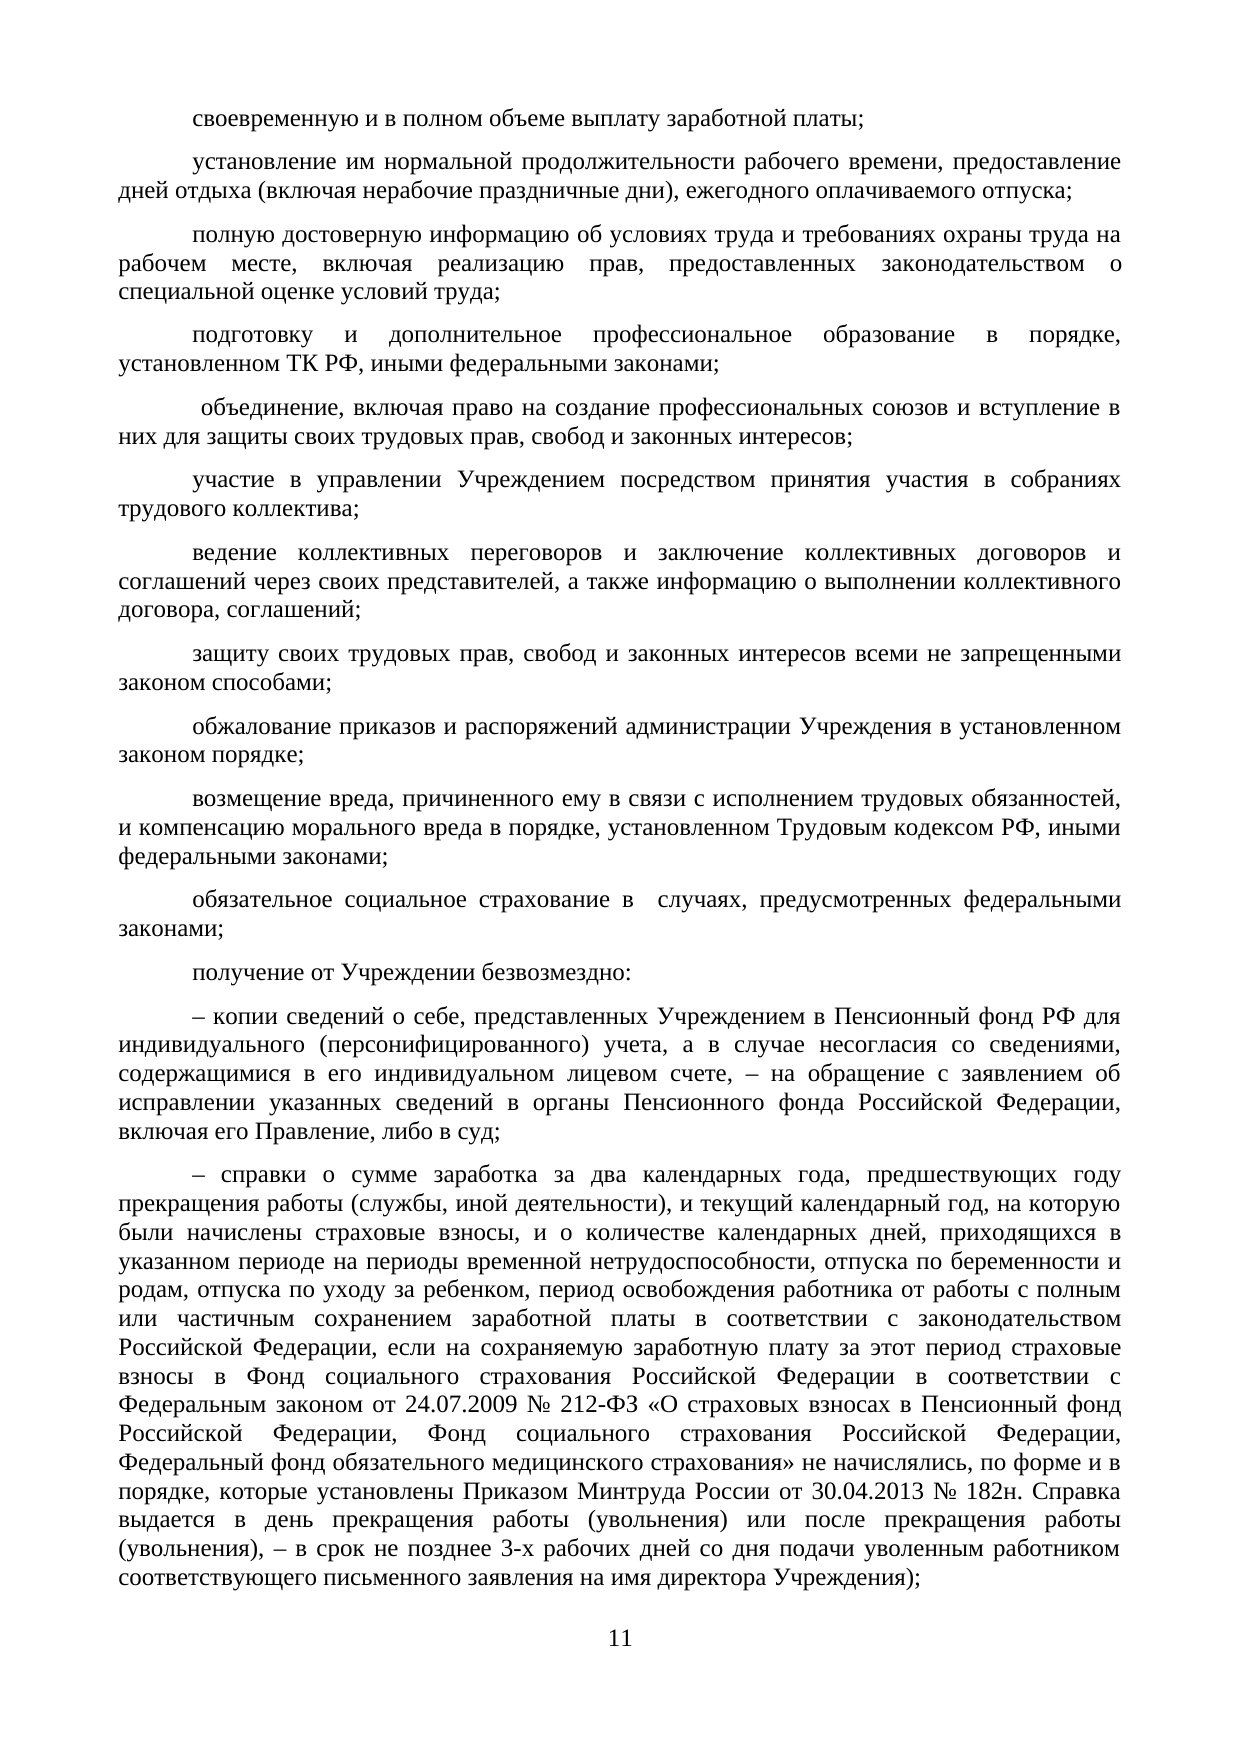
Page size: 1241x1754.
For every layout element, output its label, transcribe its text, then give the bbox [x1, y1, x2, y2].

text объединение, включая право на создание профессиональных союзов и вступление в них для защиты своих трудовых прав, свобод и законных интересов; [118, 392, 1122, 449]
text – копии сведений о себе, представленных Учреждением в Пенсионный фонд РФ для индивидуального (персонифицированного) учета, а в случае несогласия со сведениями, содержащимися в его индивидуальном лицевом счете, – на обращение с заявлением об исправлении указанных сведений в органы Пенсионного фонда Российской Федерации, включая его Правление, либо в суд; [118, 1001, 1122, 1144]
text обжалование приказов и распоряжений администрации Учреждения в установленном законом порядке; [118, 711, 1122, 768]
text участие в управлении Учреждением посредством принятия участия в собраниях трудового коллектива; [118, 464, 1122, 522]
text подготовку и дополнительное профессиональное образование в порядке, установленном ТК РФ, иными федеральными законами; [118, 319, 1122, 377]
text обязательное социальное страхование в случаях, предусмотренных федеральными законами; [118, 884, 1122, 942]
text – справки о сумме заработка за два календарных года, предшествующих году прекращения работы (службы, иной деятельности), и текущий календарный год, на которую были начислены страховые взносы, и о количестве календарных дней, приходящихся в указанном периоде на периоды временной нетрудоспособности, отпуска по беременности и родам, отпуска по уходу за ребенком, период освобождения работника от работы с полным или частичным сохранением заработной платы в соответствии с законодательством Российской Федерации, если на сохраняемую заработную плату за этот период страховые взносы в Фонд социального страхования Российской Федерации в соответствии с Федеральным законом от 24.07.2009 № 212-ФЗ «О страховых взносах в Пенсионный фонд Российской Федерации, Фонд социального страхования Российской Федерации, Федеральный фонд обязательного медицинского страхования» не начислялись, по форме и в порядке, которые установлены Приказом Минтруда России от 30.04.2013 № 182н. Справка выдается в день прекращения работы (увольнения) или после прекращения работы (увольнения), – в срок не позднее 3-х рабочих дней со дня подачи уволенным работником соответствующего письменного заявления на имя директора Учреждения); [118, 1159, 1122, 1591]
text установление им нормальной продолжительности рабочего времени, предоставление дней отдыха (включая нерабочие праздничные дни), ежегодного оплачиваемого отпуска; [118, 146, 1122, 204]
text защиту своих трудовых прав, свобод и законных интересов всеми не запрещенными законом способами; [118, 638, 1122, 696]
text получение от Учреждении безвозмездно: [118, 957, 1122, 986]
text ведение коллективных переговоров и заключение коллективных договоров и соглашений через своих представителей, а также информацию о выполнении коллективного договора, соглашений; [118, 537, 1122, 623]
text полную достоверную информацию об условиях труда и требованиях охраны труда на рабочем месте, включая реализацию прав, предоставленных законодательством о специальной оценке условий труда; [118, 219, 1122, 305]
text возмещение вреда, причиненного ему в связи с исполнением трудовых обязанностей, и компенсацию морального вреда в порядке, установленном Трудовым кодексом РФ, иными федеральными законами; [118, 783, 1122, 869]
text своевременную и в полном объеме выплату заработной платы; [118, 103, 1122, 131]
